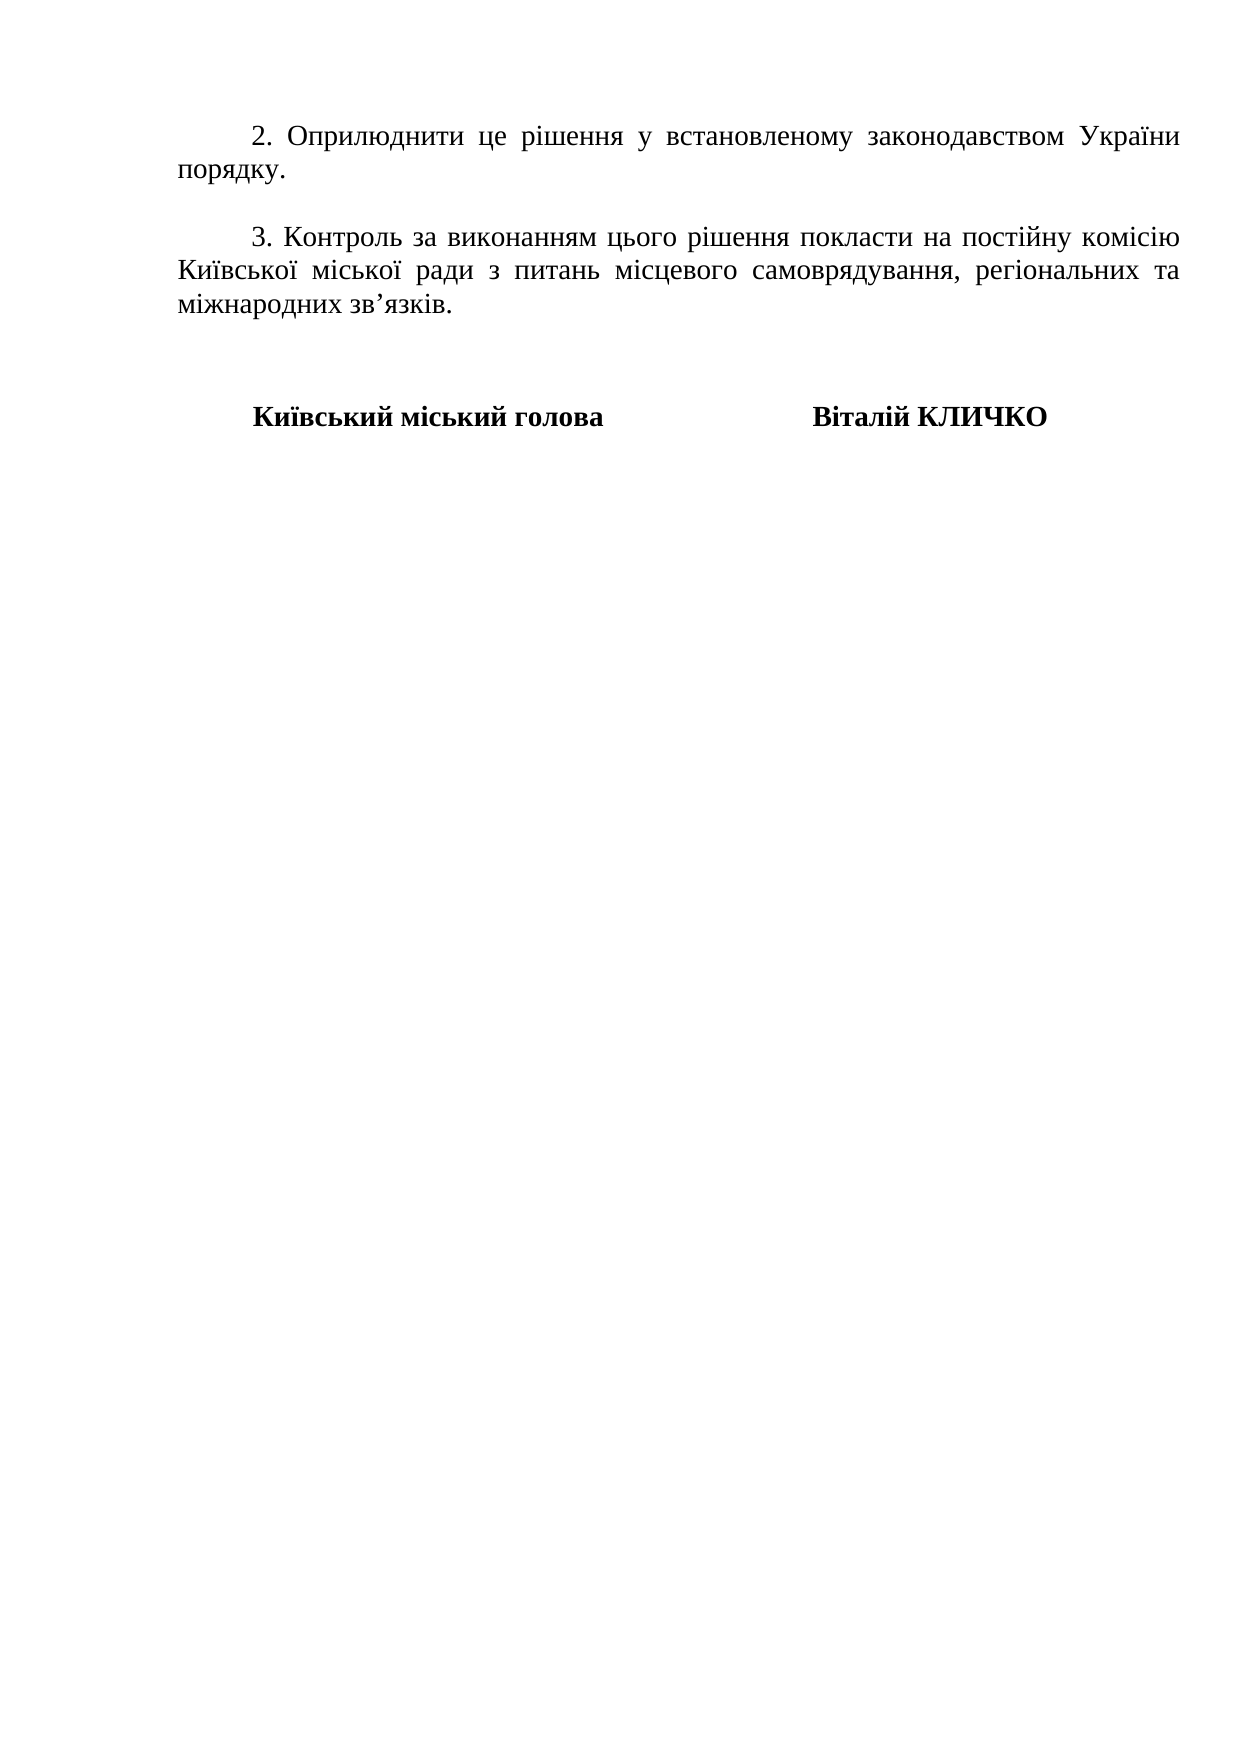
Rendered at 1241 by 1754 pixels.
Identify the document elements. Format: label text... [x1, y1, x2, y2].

table_header Віталій КЛИЧКО [679, 397, 1181, 434]
text 3. Контроль за виконанням цього рішення покласти на постійну комісію Київської міської ради з питань місцевого самоврядування, регіональних та міжнародних зв’язків. [177, 219, 1181, 319]
table_header Київський міський голова [177, 397, 679, 434]
text 2. Оприлюднити це рішення у встановленому законодавством України порядку. [177, 118, 1181, 185]
